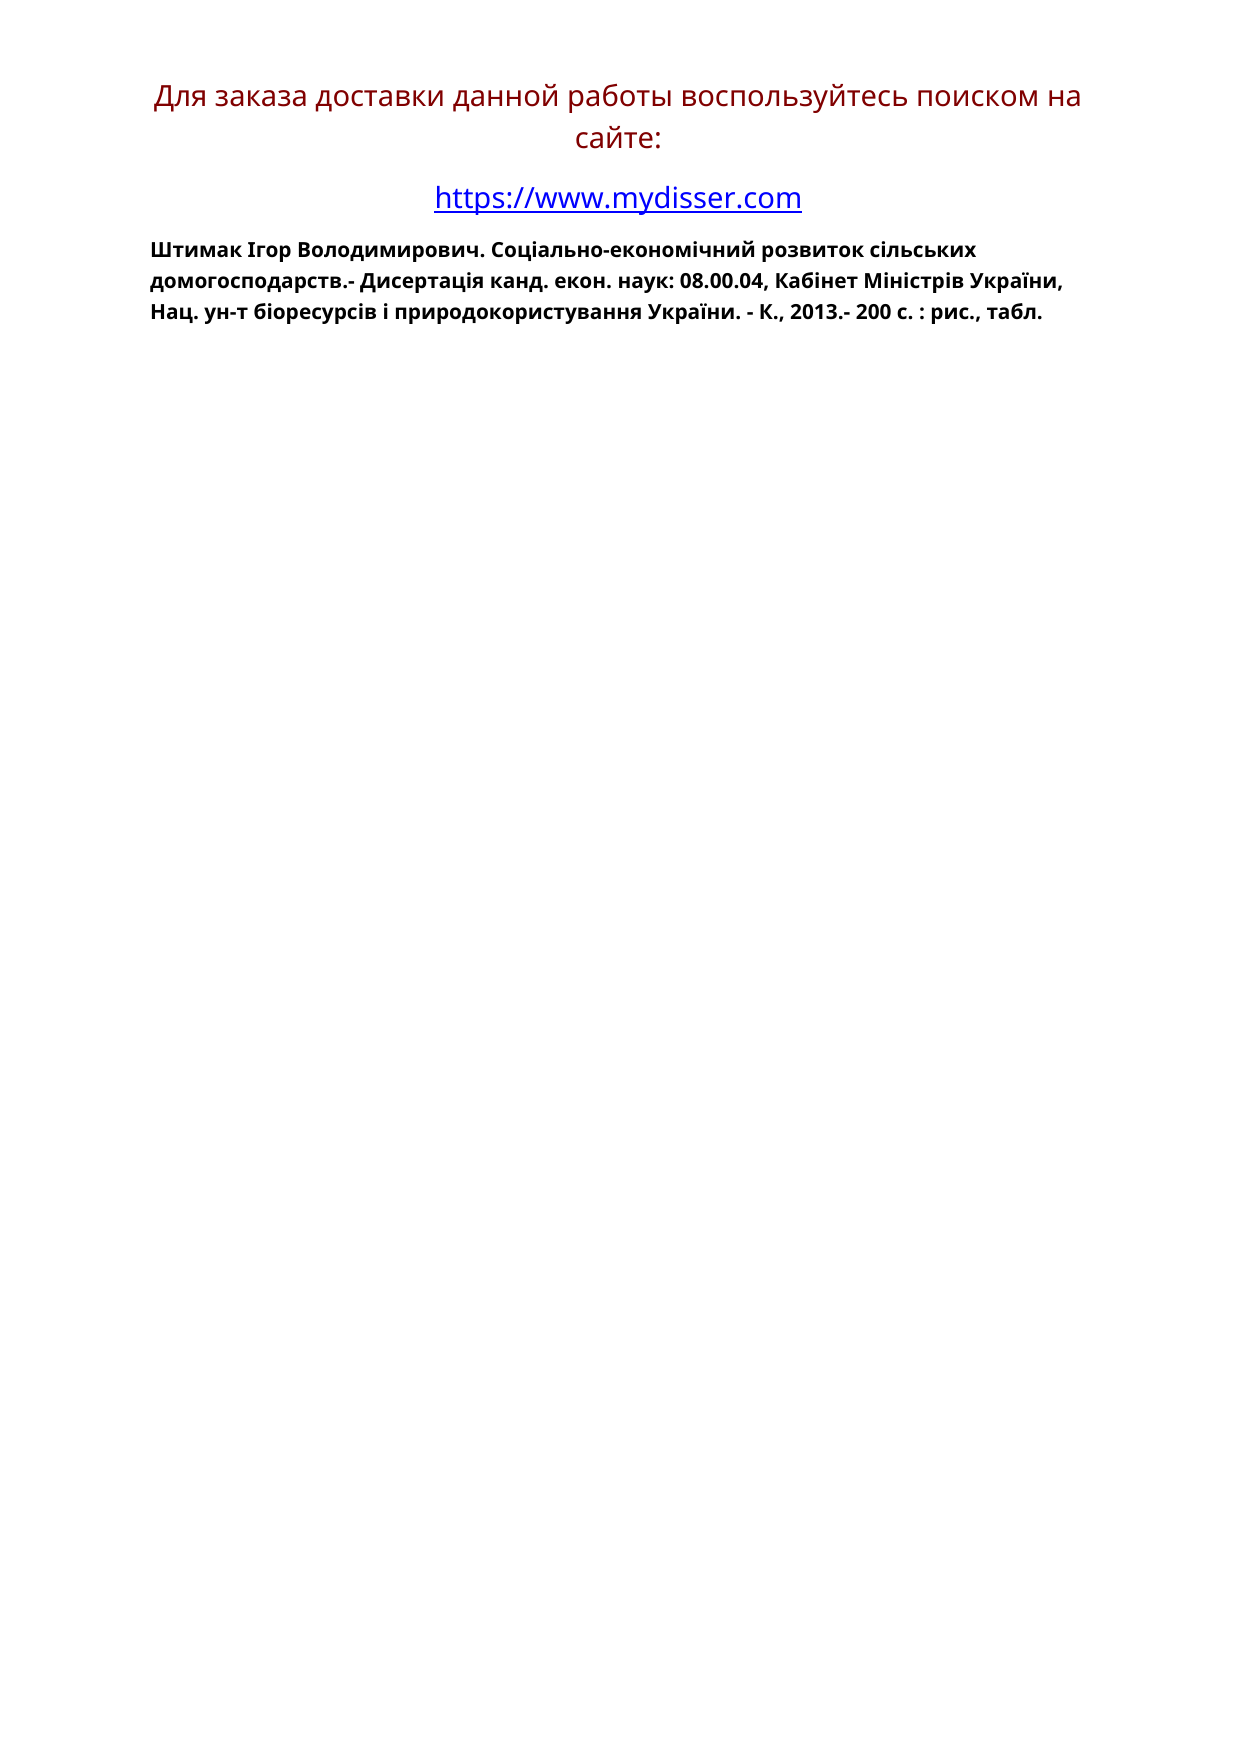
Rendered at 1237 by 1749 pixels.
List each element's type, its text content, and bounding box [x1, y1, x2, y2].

text Штимак Ігор Володимирович. Соціально-економічний розвиток сільських домогосподарств.- Дисертація канд. екон. наук: 08.00.04, Кабінет Міністрів України, Нац. ун-т біоресурсів і природокористування України. - К., 2013.- 200 с. : рис., табл. [150, 236, 1086, 325]
